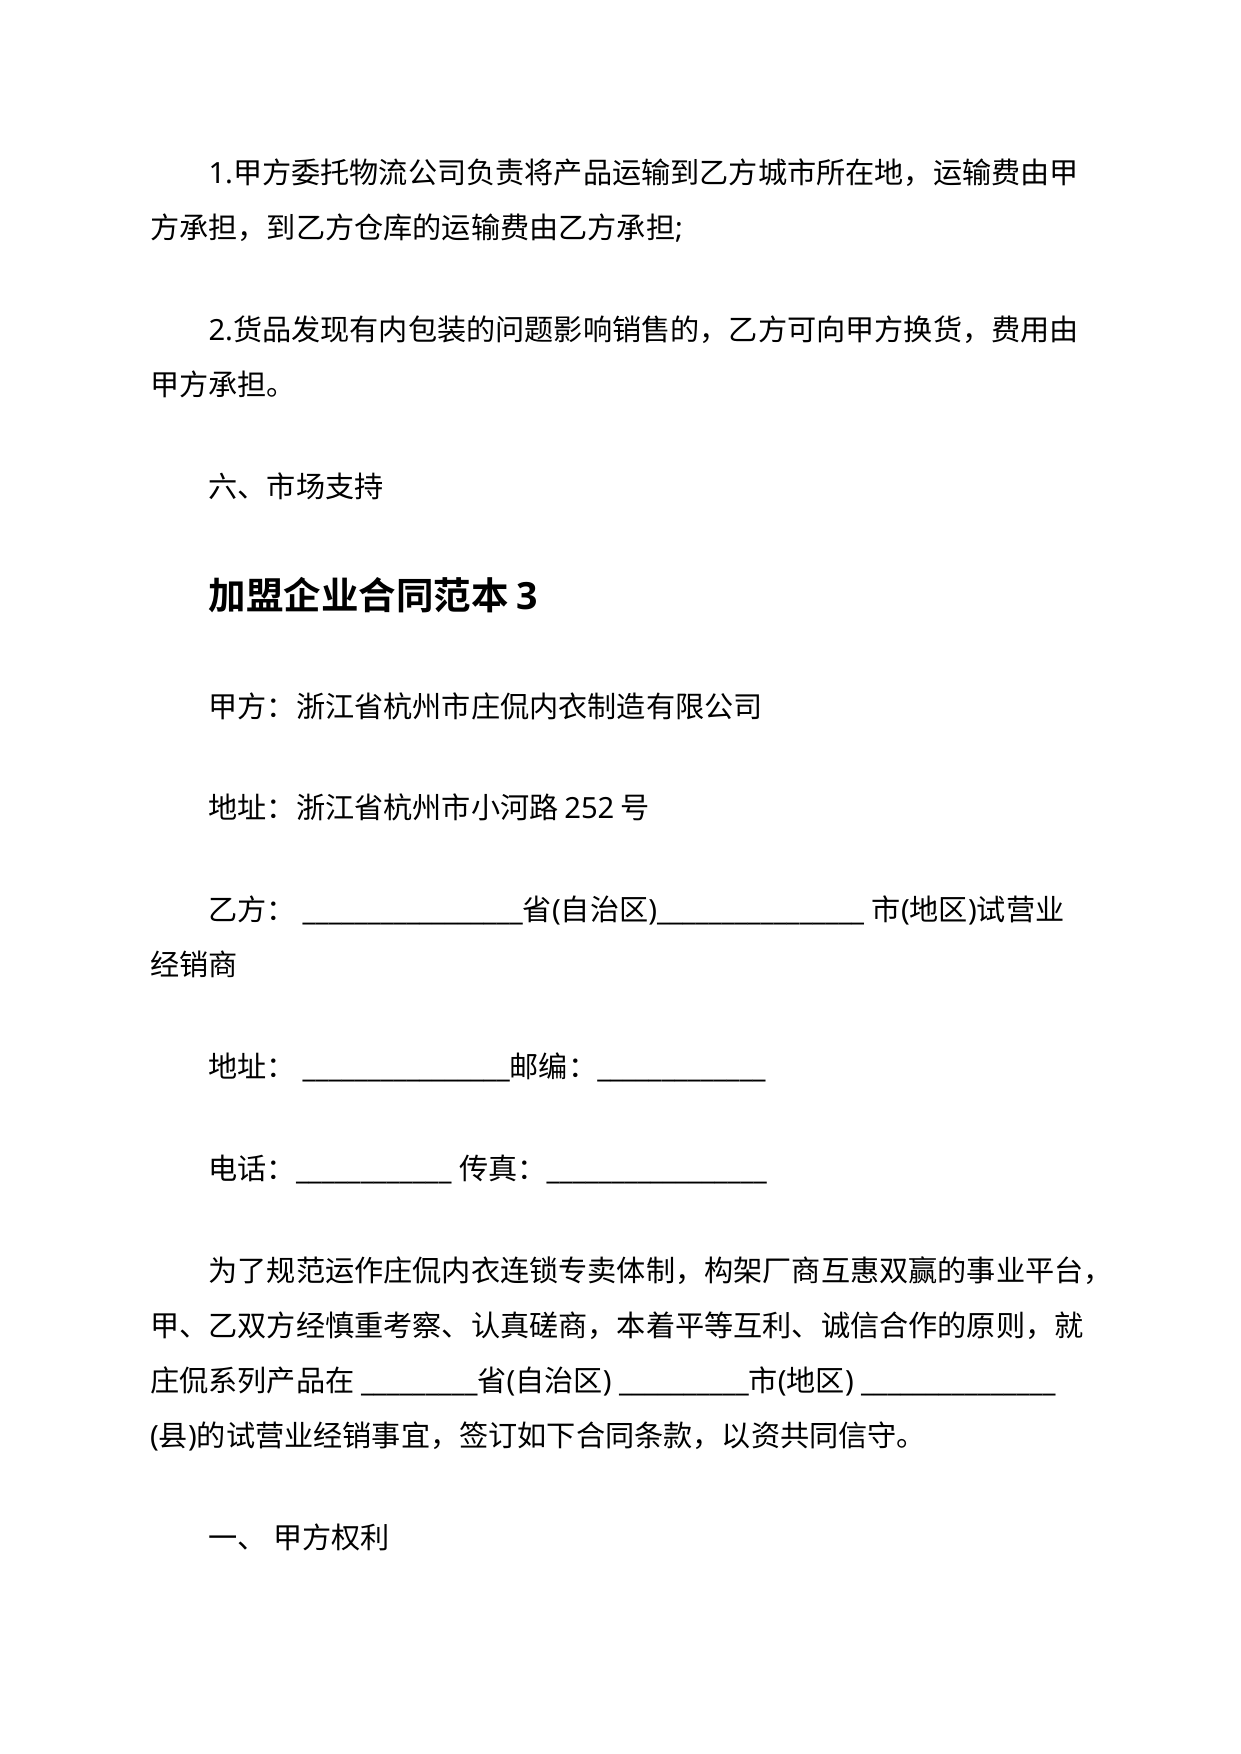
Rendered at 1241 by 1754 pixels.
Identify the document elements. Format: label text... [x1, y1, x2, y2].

text 地址： ________________邮编：_____________ [150, 1044, 1090, 1086]
text 为了规范运作庄侃内衣连锁专卖体制，构架厂商互惠双赢的事业平台，甲、乙双方经慎重考察、认真磋商，本着平等互利、诚信合作的原则，就庄侃系列产品在 _________省(自治区) __________市(地区) _______________(县)的试营业经销事宜，签订如下合同条款，以资共同信守。 [150, 1248, 1090, 1455]
text 地址：浙江省杭州市小河路252号 [150, 785, 1090, 827]
text 六、市场支持 [150, 464, 1090, 506]
text 电话：____________ 传真：_________________ [150, 1146, 1090, 1188]
text 2.货品发现有内包装的问题影响销售的，乙方可向甲方换货，费用由甲方承担。 [150, 307, 1090, 404]
text 乙方： _________________省(自治区)________________ 市(地区)试营业经销商 [150, 887, 1090, 984]
text 甲方：浙江省杭州市庄侃内衣制造有限公司 [150, 683, 1090, 725]
text 加盟企业合同范本3 [150, 566, 1090, 620]
text 1.甲方委托物流公司负责将产品运输到乙方城市所在地，运输费由甲方承担，到乙方仓库的运输费由乙方承担; [150, 150, 1090, 247]
text 一、 甲方权利 [150, 1514, 1090, 1557]
